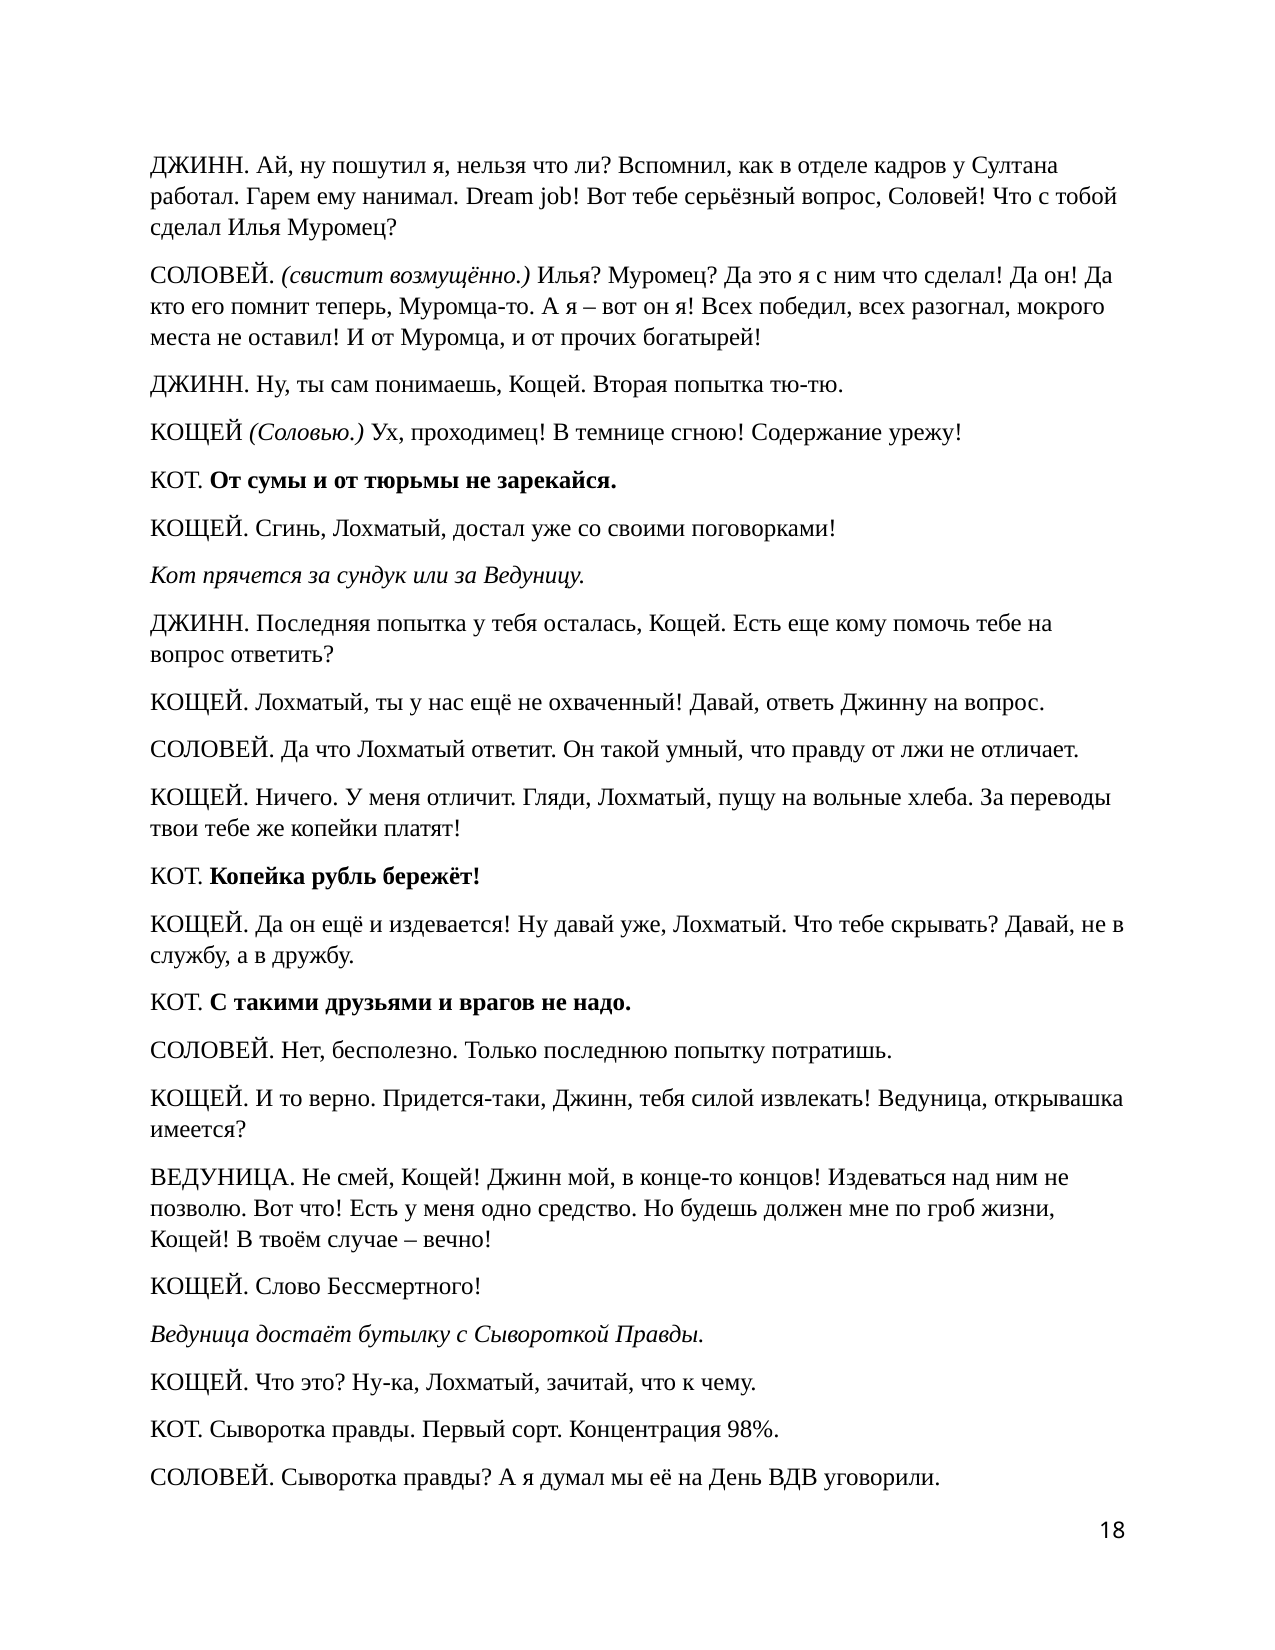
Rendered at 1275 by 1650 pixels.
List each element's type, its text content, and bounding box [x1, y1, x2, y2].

text КОЩЕЙ. Ничего. У меня отличит. Гляди, Лохматый, пущу на вольные хлеба. За переводы твои тебе же копейки платят! [150, 782, 1125, 842]
text КОТ. Сыворотка правды. Первый сорт. Концентрация 98%. [150, 1414, 1125, 1443]
text СОЛОВЕЙ. Сыворотка правды? А я думал мы её на День ВДВ уговорили. [150, 1462, 1125, 1491]
text СОЛОВЕЙ. Нет, бесполезно. Только последнюю попытку потратишь. [150, 1035, 1125, 1064]
text Ведуница достаёт бутылку с Сывороткой Правды. [150, 1319, 1125, 1348]
text КОЩЕЙ. Слово Бессмертного! [150, 1271, 1125, 1300]
text ДЖИНН. Последняя попытка у тебя осталась, Кощей. Есть еще кому помочь тебе на вопрос ответить? [150, 608, 1125, 668]
text КОЩЕЙ. И то верно. Придется-таки, Джинн, тебя силой извлекать! Ведуница, открывашка имеется? [150, 1083, 1125, 1143]
text КОЩЕЙ (Соловью.) Ух, проходимец! В темнице сгною! Содержание урежу! [150, 417, 1125, 446]
text КОЩЕЙ. Да он ещё и издевается! Ну давай уже, Лохматый. Что тебе скрывать? Давай, не в службу, а в дружбу. [150, 909, 1125, 968]
text ДЖИНН. Ай, ну пошутил я, нельзя что ли? Вспомнил, как в отделе кадров у Султана работал. Гарем ему нанимал. Dream job! Вот тебе серьёзный вопрос, Соловей! Что с тобой сделал Илья Муромец? [150, 150, 1125, 241]
text СОЛОВЕЙ. Да что Лохматый ответит. Он такой умный, что правду от лжи не отличает. [150, 734, 1125, 763]
text КОЩЕЙ. Сгинь, Лохматый, достал уже со своими поговорками! [150, 513, 1125, 541]
text КОЩЕЙ. Что это? Ну-ка, Лохматый, зачитай, что к чему. [150, 1367, 1125, 1396]
text Кот прячется за сундук или за Ведуницу. [150, 560, 1125, 589]
text ДЖИНН. Ну, ты сам понимаешь, Кощей. Вторая попытка тю-тю. [150, 369, 1125, 398]
text КОЩЕЙ. Лохматый, ты у нас ещё не охваченный! Давай, ответь Джинну на вопрос. [150, 687, 1125, 716]
text ВЕДУНИЦА. Не смей, Кощей! Джинн мой, в конце-то концов! Издеваться над ним не позволю. Вот что! Есть у меня одно средство. Но будешь должен мне по гроб жизни, Кощей! В твоём случае – вечно! [150, 1162, 1125, 1252]
text КОТ. С такими друзьями и врагов не надо. [150, 987, 1125, 1016]
text КОТ. От сумы и от тюрьмы не зарекайся. [150, 465, 1125, 494]
text СОЛОВЕЙ. (свистит возмущённо.) Илья? Муромец? Да это я с ним что сделал! Да он! Да кто его помнит теперь, Муромца-то. А я – вот он я! Всех победил, всех разогнал, мокрого места не оставил! И от Муромца, и от прочих богатырей! [150, 260, 1125, 351]
text КОТ. Копейка рубль бережёт! [150, 861, 1125, 890]
